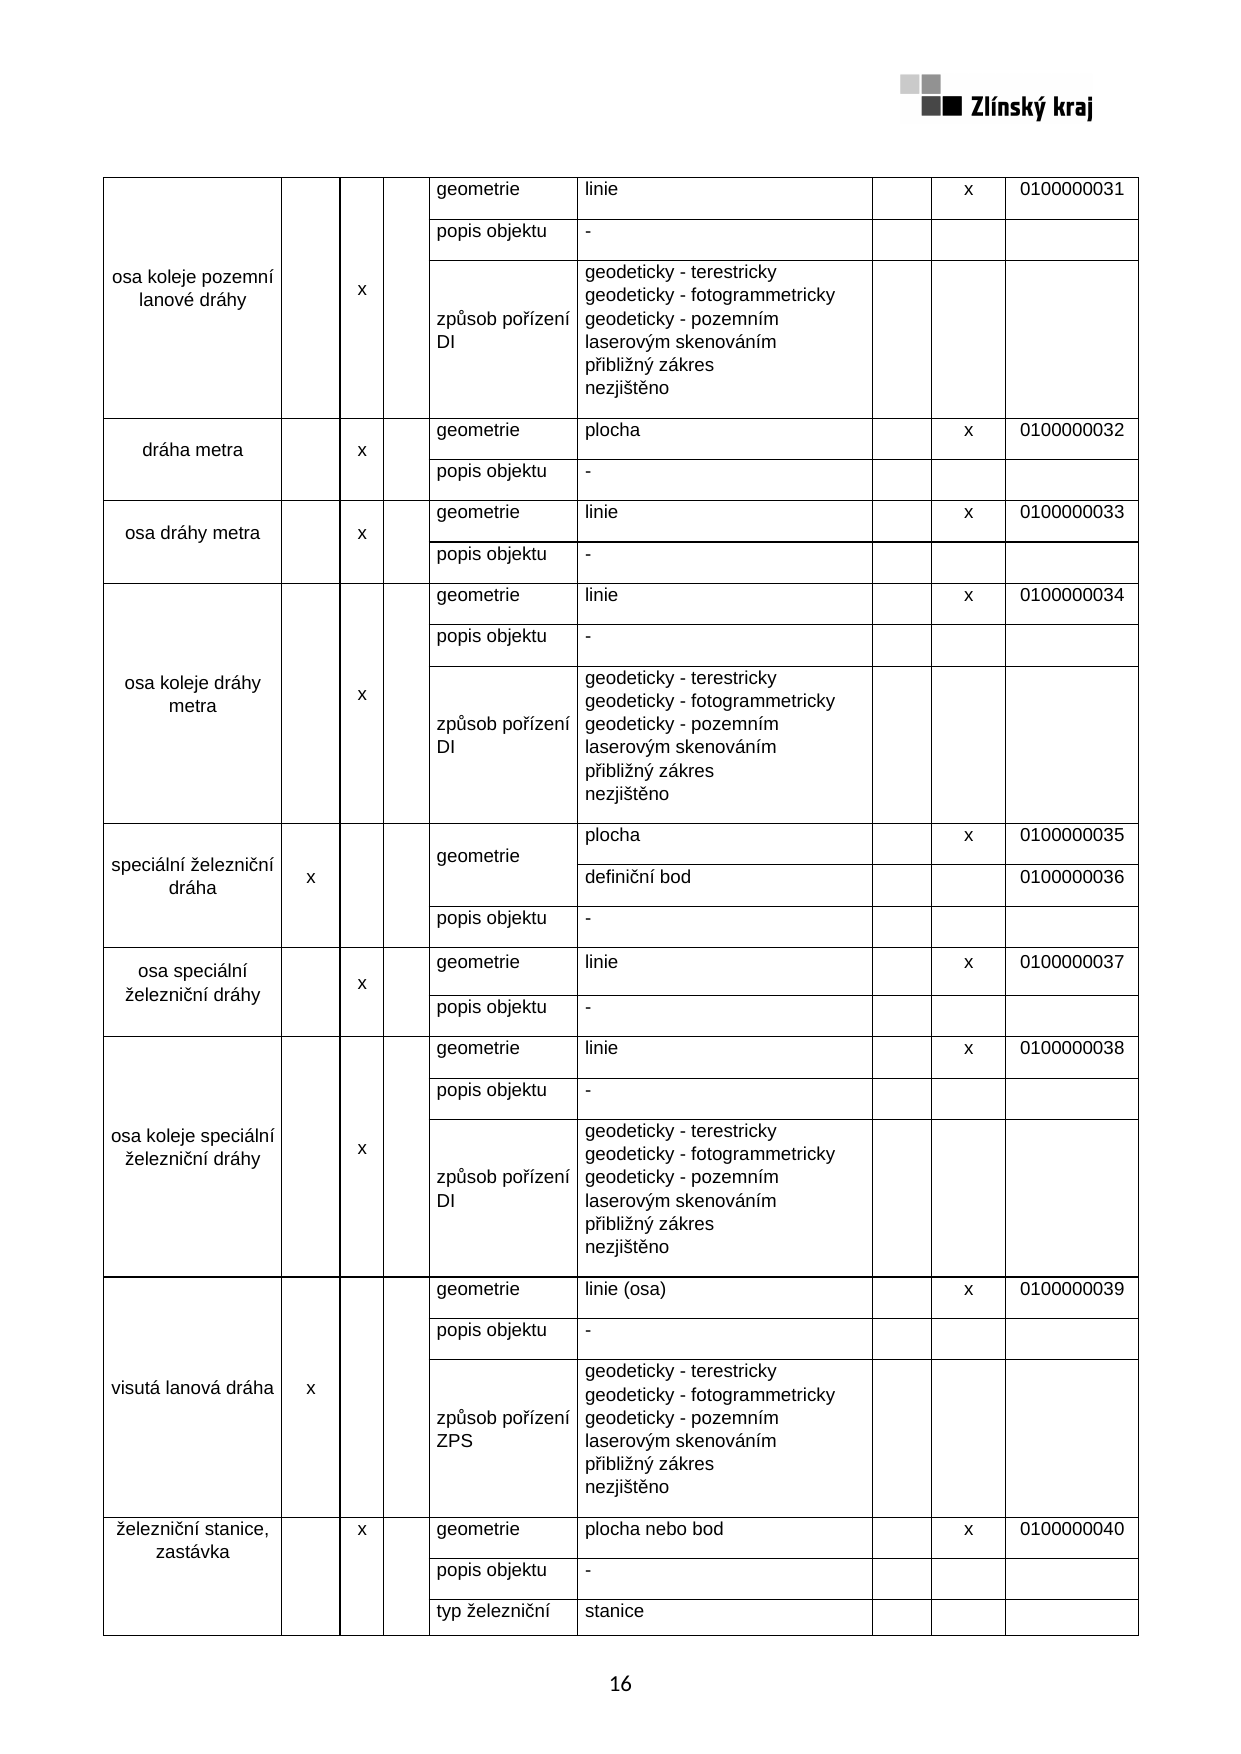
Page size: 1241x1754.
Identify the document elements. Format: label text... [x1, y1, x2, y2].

table_cell geometrie [430, 948, 577, 995]
table_cell popis objektu [430, 1559, 577, 1599]
table_cell x [932, 1278, 1005, 1318]
table_cell [873, 865, 931, 906]
table_cell x [932, 419, 1005, 459]
table_cell [873, 1600, 931, 1635]
table_cell [932, 1319, 1005, 1359]
table_cell [873, 460, 931, 500]
table_cell způsob pořízení DI [430, 1120, 577, 1276]
table_cell plocha [578, 824, 872, 864]
table_cell linie [578, 501, 872, 541]
table_cell [282, 584, 339, 823]
table_cell x [341, 178, 383, 417]
table_cell 0100000036 [1006, 865, 1138, 906]
table_cell popis objektu [430, 460, 577, 500]
table_cell [384, 584, 429, 823]
table_cell popis objektu [430, 625, 577, 666]
table_cell 0100000034 [1006, 584, 1138, 624]
table_cell x [932, 501, 1005, 541]
table_cell geometrie [430, 419, 577, 459]
table_cell [932, 543, 1005, 583]
table_cell definiční bod [578, 865, 872, 906]
table_cell popis objektu [430, 907, 577, 947]
table_cell - [578, 907, 872, 947]
table_cell [1006, 460, 1138, 500]
table_cell linie [578, 584, 872, 624]
table_cell [384, 419, 429, 500]
table_cell [1006, 667, 1138, 823]
table_cell [873, 501, 931, 541]
table_cell [873, 824, 931, 864]
table_cell [1006, 996, 1138, 1036]
table_cell osa dráhy metra [104, 501, 281, 583]
table_cell způsob pořízení DI [430, 667, 577, 823]
table_cell dráha metra [104, 419, 281, 500]
table_cell geometrie [430, 1518, 577, 1558]
table_cell x [282, 1278, 339, 1517]
table_cell - [578, 1079, 872, 1119]
table_cell železniční stanice, zastávka [104, 1518, 281, 1635]
table_cell [873, 907, 931, 947]
table_cell [932, 996, 1005, 1036]
table_cell [384, 1037, 429, 1276]
table_cell x [341, 419, 383, 500]
table_cell způsob pořízení ZPS [430, 1360, 577, 1517]
table_cell - [578, 996, 872, 1036]
table_cell x [932, 1518, 1005, 1558]
table_cell [932, 1079, 1005, 1119]
table_cell geometrie [430, 584, 577, 624]
table_cell 0100000033 [1006, 501, 1138, 541]
table_cell 0100000039 [1006, 1278, 1138, 1318]
table_cell [1006, 1120, 1138, 1276]
table_cell [1006, 907, 1138, 947]
table_cell [873, 1120, 931, 1276]
table_cell x [341, 501, 383, 583]
table_cell - [578, 220, 872, 260]
table_cell [932, 261, 1005, 417]
table_cell [873, 1559, 931, 1599]
table_cell [873, 419, 931, 459]
table_cell [932, 460, 1005, 500]
table_cell [384, 1278, 429, 1517]
table_cell [282, 1518, 339, 1635]
table_cell linie [578, 1037, 872, 1077]
table_cell [873, 584, 931, 624]
table_cell x [341, 1518, 383, 1635]
table_cell [932, 907, 1005, 947]
table_cell [1006, 1600, 1138, 1635]
table_cell x [282, 824, 339, 947]
table_cell [873, 1037, 931, 1077]
table_cell [873, 1319, 931, 1359]
table_cell [384, 178, 429, 417]
picture [899, 73, 1093, 124]
table_cell [873, 1278, 931, 1318]
table_cell způsob pořízení DI [430, 261, 577, 417]
table_cell [873, 543, 931, 583]
table_cell [873, 1518, 931, 1558]
table_cell [932, 865, 1005, 906]
table_cell osa speciální železniční dráhy [104, 948, 281, 1036]
table_cell [873, 1079, 931, 1119]
table_cell [1006, 1360, 1138, 1517]
table_cell [282, 948, 339, 1036]
table_cell [873, 178, 931, 218]
table_cell geometrie [430, 1278, 577, 1318]
table_cell [1006, 1319, 1138, 1359]
table_cell [282, 178, 339, 417]
table_cell 0100000032 [1006, 419, 1138, 459]
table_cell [430, 1600, 577, 1635]
table_cell 0100000040 [1006, 1518, 1138, 1558]
table_cell [873, 948, 931, 995]
table_cell x [341, 948, 383, 1036]
table_cell popis objektu [430, 1319, 577, 1359]
table_cell linie [578, 178, 872, 218]
table_cell geometrie [430, 501, 577, 541]
table_cell [932, 220, 1005, 260]
table_cell - [578, 625, 872, 666]
table_cell [384, 501, 429, 583]
table_cell osa koleje pozemní lanové dráhy [104, 178, 281, 417]
table_cell [1006, 1079, 1138, 1119]
table_cell visutá lanová dráha [104, 1278, 281, 1517]
table_cell popis objektu [430, 996, 577, 1036]
table_cell [1006, 1559, 1138, 1599]
table_cell [873, 625, 931, 666]
table_cell x [932, 178, 1005, 218]
table_cell x [932, 584, 1005, 624]
table_cell [932, 1360, 1005, 1517]
table_cell - [578, 1559, 872, 1599]
table_cell [932, 667, 1005, 823]
table_cell - [578, 460, 872, 500]
table_cell plocha [578, 419, 872, 459]
table_cell [932, 1559, 1005, 1599]
table_cell geodeticky - terestricky geodeticky - fotogrammetricky geodeticky - pozemním laserovým skenováním přibližný zákres nezjištěno [578, 261, 872, 417]
table_cell [873, 1360, 931, 1517]
table_cell geometrie [430, 1037, 577, 1077]
table_cell linie [578, 948, 872, 995]
table_cell osa koleje speciální železniční dráhy [104, 1037, 281, 1276]
table_cell 0100000037 [1006, 948, 1138, 995]
table_cell popis objektu [430, 1079, 577, 1119]
table_cell [873, 261, 931, 417]
table_cell - [578, 1319, 872, 1359]
table_cell x [341, 1037, 383, 1276]
table_cell 0100000031 [1006, 178, 1138, 218]
table_cell [1006, 220, 1138, 260]
table_cell x [932, 824, 1005, 864]
table_cell [1006, 625, 1138, 666]
table_cell [932, 1120, 1005, 1276]
table_cell [384, 948, 429, 1036]
table_cell [282, 501, 339, 583]
table_cell geodeticky - terestricky geodeticky - fotogrammetricky geodeticky - pozemním laserovým skenováním přibližný zákres nezjištěno [578, 1120, 872, 1276]
table_cell [1006, 543, 1138, 583]
table_cell [1006, 261, 1138, 417]
table_cell [873, 996, 931, 1036]
table_cell [932, 625, 1005, 666]
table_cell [578, 1600, 872, 1635]
table_cell geometrie [430, 178, 577, 218]
table_cell speciální železniční dráha [104, 824, 281, 947]
table_cell x [932, 1037, 1005, 1077]
table_cell geodeticky - terestricky geodeticky - fotogrammetricky geodeticky - pozemním laserovým skenováním přibližný zákres nezjištěno [578, 1360, 872, 1517]
table_cell popis objektu [430, 543, 577, 583]
table_cell popis objektu [430, 220, 577, 260]
table_cell osa koleje dráhy metra [104, 584, 281, 823]
table_cell - [578, 543, 872, 583]
table_cell x [341, 584, 383, 823]
table_cell [282, 419, 339, 500]
table_cell plocha nebo bod [578, 1518, 872, 1558]
table_cell [873, 220, 931, 260]
table_cell geometrie [430, 824, 577, 906]
table_cell [384, 1518, 429, 1635]
table_cell 0100000038 [1006, 1037, 1138, 1077]
table_cell [341, 824, 383, 947]
table_cell linie (osa) [578, 1278, 872, 1318]
table_cell [384, 824, 429, 947]
table_cell 0100000035 [1006, 824, 1138, 864]
table_cell [932, 1600, 1005, 1635]
table_cell geodeticky - terestricky geodeticky - fotogrammetricky geodeticky - pozemním laserovým skenováním přibližný zákres nezjištěno [578, 667, 872, 823]
table_cell [873, 667, 931, 823]
table_cell [282, 1037, 339, 1276]
table_cell x [932, 948, 1005, 995]
table_cell [341, 1278, 383, 1517]
